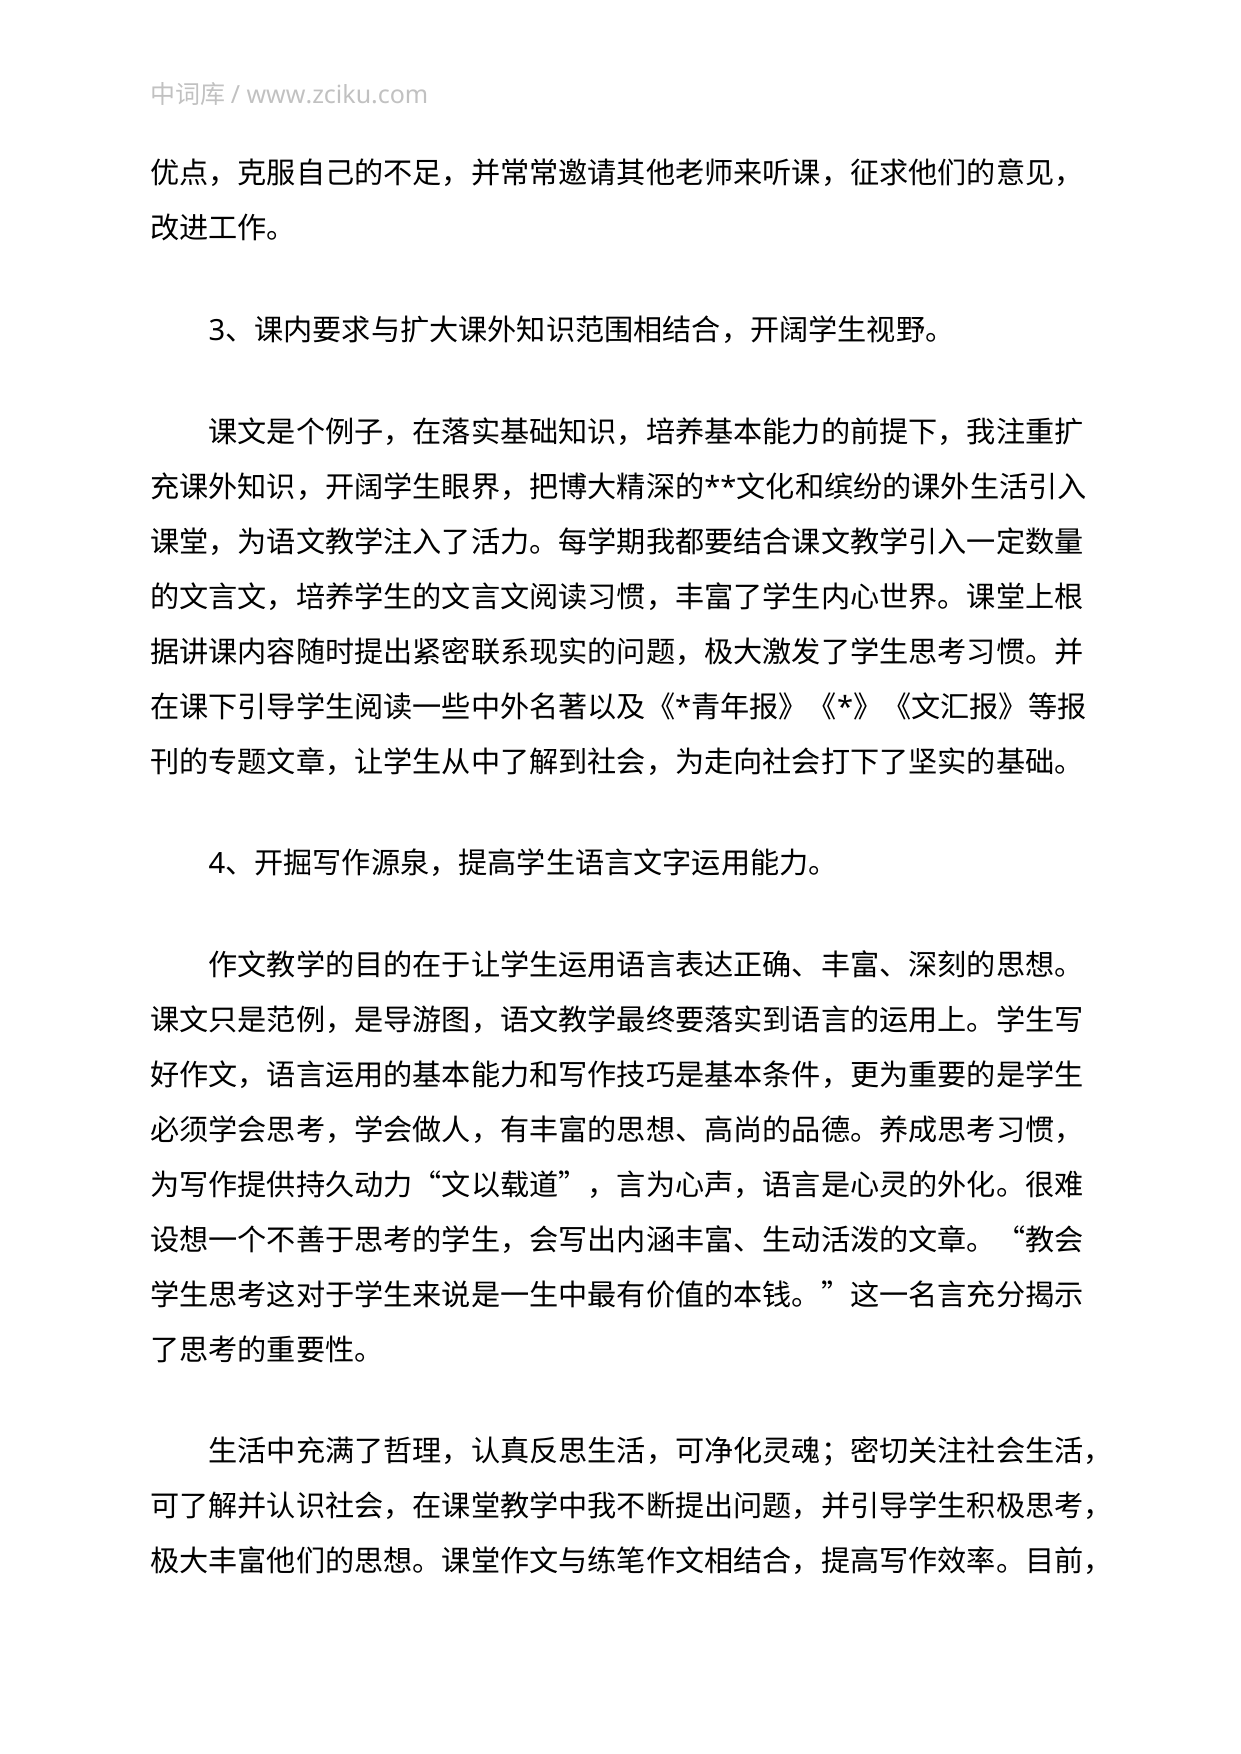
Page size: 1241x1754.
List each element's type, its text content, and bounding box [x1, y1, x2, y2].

text 3、课内要求与扩大课外知识范围相结合，开阔学生视野。 [150, 307, 1090, 349]
text 作文教学的目的在于让学生运用语言表达正确、丰富、深刻的思想。课文只是范例，是导游图，语文教学最终要落实到语言的运用上。学生写好作文，语言运用的基本能力和写作技巧是基本条件，更为重要的是学生必须学会思考，学会做人，有丰富的思想、高尚的品德。养成思考习惯，为写作提供持久动力“文以载道”，言为心声，语言是心灵的外化。很难设想一个不善于思考的学生，会写出内涵丰富、生动活泼的文章。“教会学生思考这对于学生来说是一生中最有价值的本钱。”这一名言充分揭示了思考的重要性。 [150, 942, 1090, 1368]
text 4、开掘写作源泉，提高学生语言文字运用能力。 [150, 840, 1090, 882]
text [150, 150, 1090, 247]
text 课文是个例子，在落实基础知识，培养基本能力的前提下，我注重扩充课外知识，开阔学生眼界，把博大精深的**文化和缤纷的课外生活引入课堂，为语文教学注入了活力。每学期我都要结合课文教学引入一定数量的文言文，培养学生的文言文阅读习惯，丰富了学生内心世界。课堂上根据讲课内容随时提出紧密联系现实的问题，极大激发了学生思考习惯。并在课下引导学生阅读一些中外名著以及《*青年报》《*》《文汇报》等报刊的专题文章，让学生从中了解到社会，为走向社会打下了坚实的基础。 [150, 409, 1090, 781]
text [150, 1428, 1090, 1580]
